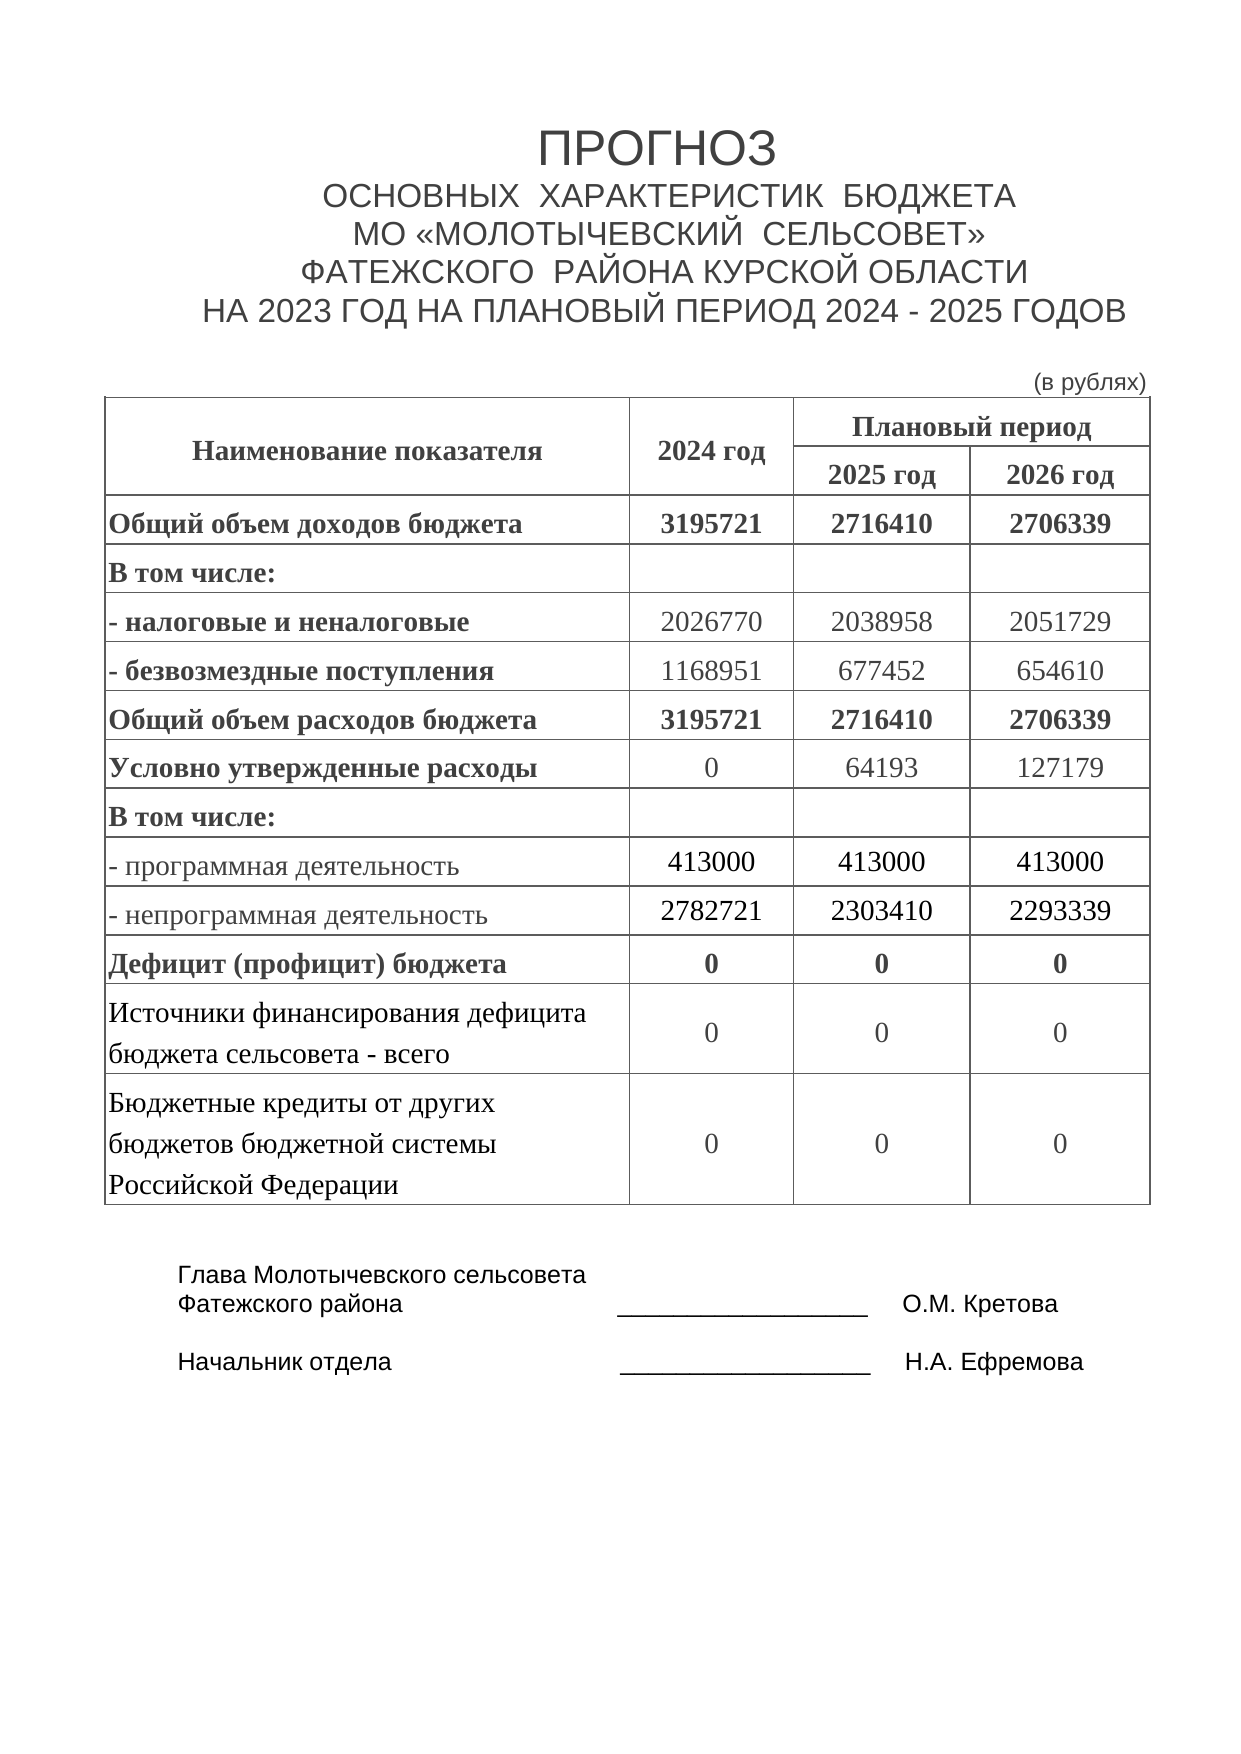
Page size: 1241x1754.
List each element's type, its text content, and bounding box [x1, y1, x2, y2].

text Фатежского района __________________ О.М. Кретова [177, 1289, 1152, 1318]
table_cell В том числе: [106, 789, 629, 836]
text МО «МОЛОТЫЧЕВСКИЙ СЕЛЬСОВЕТ» [177, 214, 1152, 252]
table_cell 2782721 [630, 887, 793, 934]
table_cell 413000 [630, 838, 793, 885]
table_cell 2026 год [971, 447, 1149, 494]
table_header 2024 год [630, 398, 793, 494]
table_cell 0 [630, 1074, 793, 1203]
table_cell 2716410 [794, 496, 969, 543]
table_cell - непрограммная деятельность [106, 887, 629, 934]
table_cell В том числе: [106, 545, 629, 592]
table_cell [630, 545, 793, 592]
table_cell Дефицит (профицит) бюджета [106, 936, 629, 983]
text (в рублях) [177, 329, 1152, 396]
table_cell [794, 545, 969, 592]
table_cell 2303410 [794, 887, 969, 934]
table_cell 2025 год [794, 447, 969, 494]
table_cell [794, 789, 969, 836]
table_cell 0 [794, 936, 969, 983]
table_cell 677452 [794, 642, 969, 689]
table_cell [971, 545, 1149, 592]
table_cell 127179 [971, 740, 1149, 787]
table_cell 0 [971, 936, 1149, 983]
text НА 2023 ГОД НА ПЛАНОВЫЙ ПЕРИОД 2024 - 2025 ГОДОВ [177, 291, 1152, 329]
table_cell 3195721 [630, 691, 793, 738]
table_cell - безвозмездные поступления [106, 642, 629, 689]
table_cell 2038958 [794, 593, 969, 641]
text Глава Молотычевского сельсовета [177, 1260, 1152, 1289]
table_cell - налоговые и неналоговые [106, 593, 629, 641]
table_cell 413000 [794, 838, 969, 885]
table_header Плановый период [794, 398, 1149, 445]
table_cell Общий объем расходов бюджета [106, 691, 629, 738]
table_cell 3195721 [630, 496, 793, 543]
table_cell 2706339 [971, 691, 1149, 738]
table_cell Общий объем доходов бюджета [106, 496, 629, 543]
table_cell 0 [971, 984, 1149, 1073]
text Начальник отдела __________________ Н.А. Ефремова [177, 1347, 1152, 1375]
text ОСНОВНЫХ ХАРАКТЕРИСТИК БЮДЖЕТА [177, 176, 1152, 214]
table_cell 2716410 [794, 691, 969, 738]
table_cell 64193 [794, 740, 969, 787]
text ПРОГНОЗ [177, 118, 1152, 176]
table_cell Бюджетные кредиты от других бюджетов бюджетной системы Российской Федерации [106, 1074, 629, 1203]
table_cell [630, 789, 793, 836]
table_cell [971, 789, 1149, 836]
table_header Наименование показателя [106, 398, 629, 494]
table_cell 0 [794, 984, 969, 1073]
table_cell 0 [971, 1074, 1149, 1203]
table_cell 654610 [971, 642, 1149, 689]
table_cell 2293339 [971, 887, 1149, 934]
table_cell 0 [630, 984, 793, 1073]
table_cell 1168951 [630, 642, 793, 689]
text ФАТЕЖСКОГО РАЙОНА КУРСКОЙ ОБЛАСТИ [177, 252, 1152, 291]
table_cell 2051729 [971, 593, 1149, 641]
table_cell 2026770 [630, 593, 793, 641]
table_cell 2706339 [971, 496, 1149, 543]
table_cell 413000 [971, 838, 1149, 885]
table_cell 0 [630, 936, 793, 983]
table_cell Условно утвержденные расходы [106, 740, 629, 787]
table_cell Источники финансирования дефицита бюджета сельсовета - всего [106, 984, 629, 1073]
table_cell 0 [794, 1074, 969, 1203]
table_cell - программная деятельность [106, 838, 629, 885]
table_cell 0 [630, 740, 793, 787]
